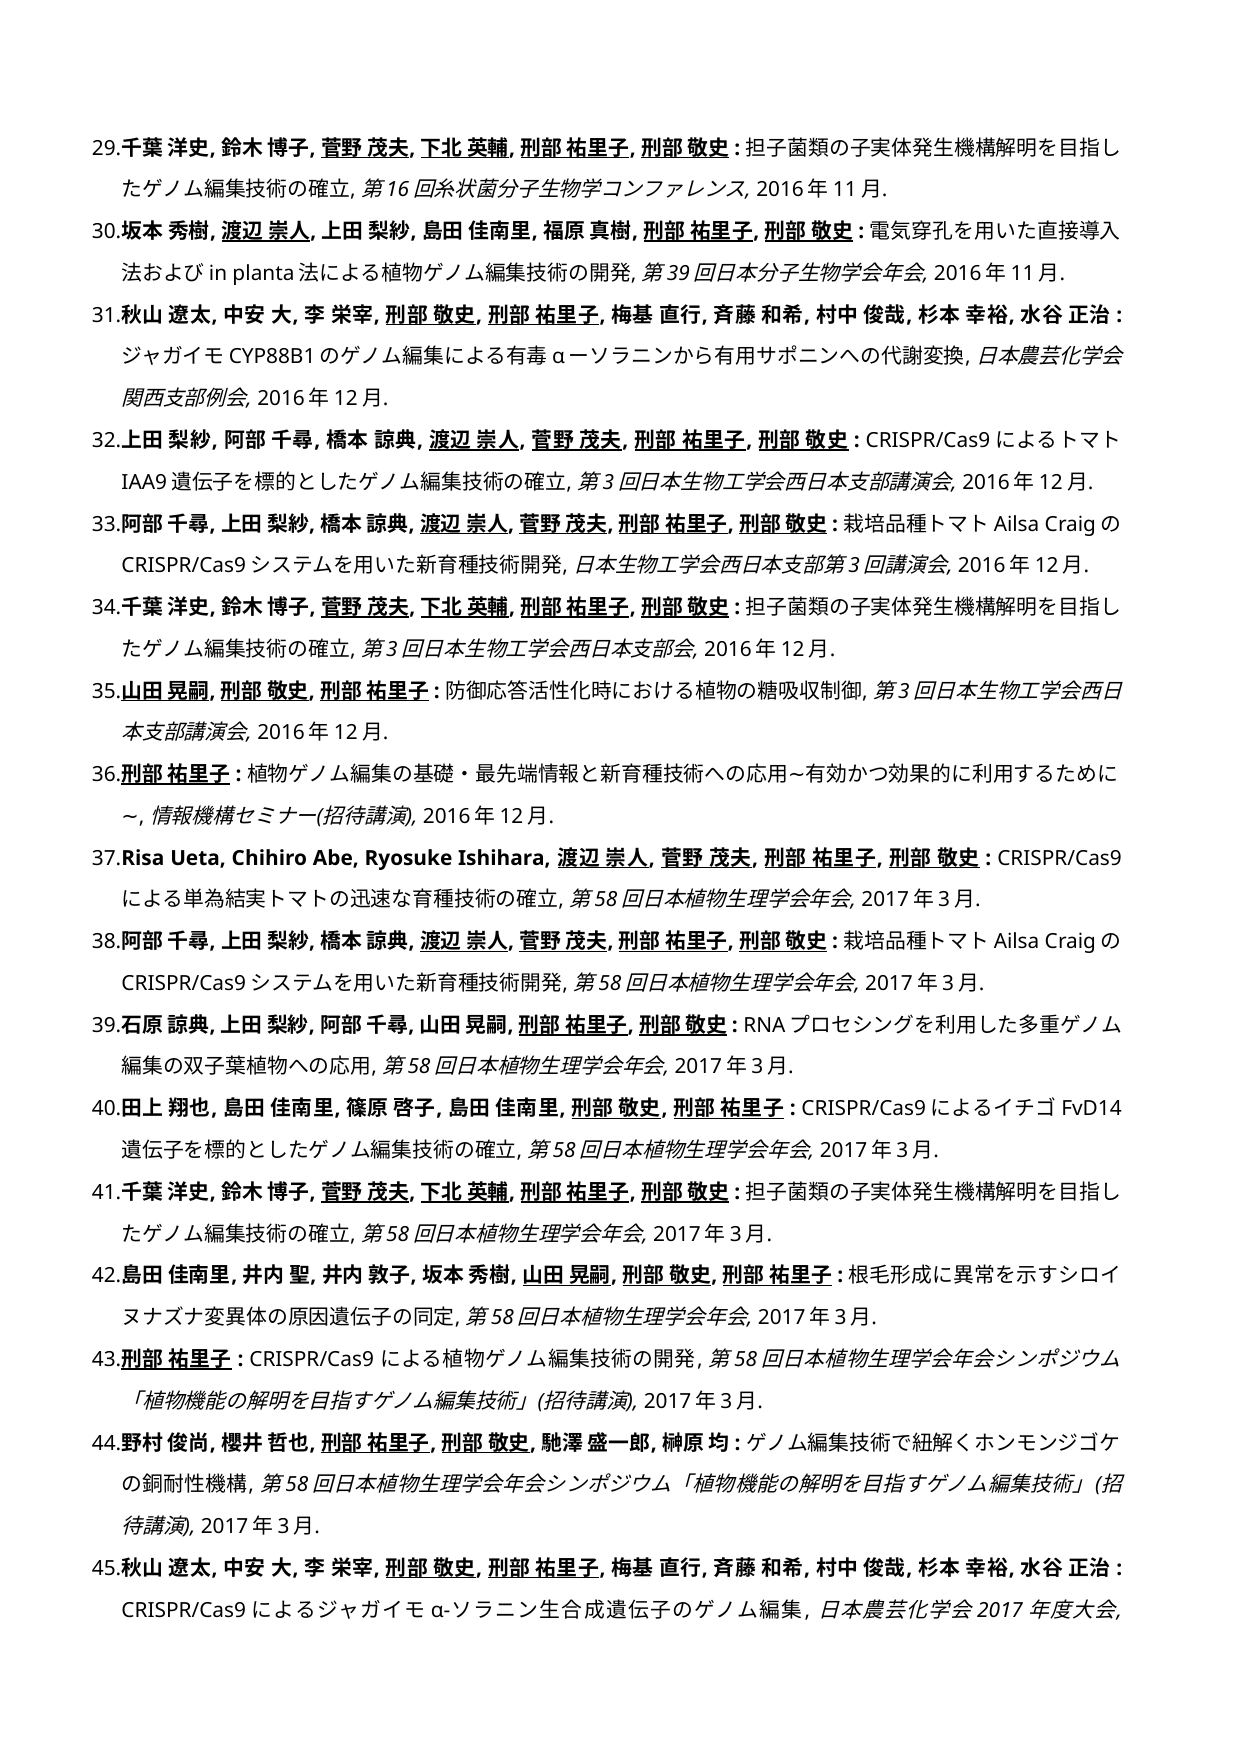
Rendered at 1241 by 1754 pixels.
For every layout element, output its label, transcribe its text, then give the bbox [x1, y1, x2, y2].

list 島田 佳南里, 井内 聖, 井内 敦子, 坂本 秀樹, 山田 晃嗣, 刑部 敬史, 刑部 祐里子 : 根毛形成に異常を示すシロイヌナズナ変異体の原因遺伝子の同定, 第58回日本植物生理学会年会, 2017年3月. [92, 1253, 1122, 1336]
list 阿部 千尋, 上田 梨紗, 橋本 諒典, 渡辺 崇人, 菅野 茂夫, 刑部 祐里子, 刑部 敬史 : 栽培品種トマトAilsa Craigの CRISPR/Cas9システムを用いた新育種技術開発, 日本生物工学会西日本支部第3回講演会, 2016年12月. [92, 501, 1122, 584]
list Risa Ueta, Chihiro Abe, Ryosuke Ishihara, 渡辺 崇人, 菅野 茂夫, 刑部 祐里子, 刑部 敬史 : CRISPR/Cas9による単為結実トマトの迅速な育種技術の確立, 第58回日本植物生理学会年会, 2017年3月. [92, 835, 1122, 919]
list 秋山 遼太, 中安 大, 李 栄宰, 刑部 敬史, 刑部 祐里子, 梅基 直行, 斉藤 和希, 村中 俊哉, 杉本 幸裕, 水谷 正治 : ジャガイモCYP88B1のゲノム編集による有毒αーソラニンから有用サポニンへの代謝変換, 日本農芸化学会関西支部例会, 2016年12月. [92, 292, 1122, 417]
list 千葉 洋史, 鈴木 博子, 菅野 茂夫, 下北 英輔, 刑部 祐里子, 刑部 敬史 : 担子菌類の子実体発生機構解明を目指したゲノム編集技術の確立, 第3回日本生物工学会西日本支部会, 2016年12月. [92, 584, 1122, 668]
list 田上 翔也, 島田 佳南里, 篠原 啓子, 島田 佳南里, 刑部 敬史, 刑部 祐里子 : CRISPR/Cas9によるイチゴFvD14遺伝子を標的としたゲノム編集技術の確立, 第58回日本植物生理学会年会, 2017年3月. [92, 1086, 1122, 1169]
list 上田 梨紗, 阿部 千尋, 橋本 諒典, 渡辺 崇人, 菅野 茂夫, 刑部 祐里子, 刑部 敬史 : CRISPR/Cas9によるトマトIAA9遺伝子を標的としたゲノム編集技術の確立, 第3回日本生物工学会西日本支部講演会, 2016年12月. [92, 417, 1122, 501]
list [92, 1545, 1122, 1629]
list 山田 晃嗣, 刑部 敬史, 刑部 祐里子 : 防御応答活性化時における植物の糖吸収制御, 第3回日本生物工学会西日本支部講演会, 2016年12月. [92, 668, 1122, 752]
list 千葉 洋史, 鈴木 博子, 菅野 茂夫, 下北 英輔, 刑部 祐里子, 刑部 敬史 : 担子菌類の子実体発生機構解明を目指したゲノム編集技術の確立, 第16回糸状菌分子生物学コンファレンス, 2016年11月. [92, 125, 1122, 209]
list 野村 俊尚, 櫻井 哲也, 刑部 祐里子, 刑部 敬史, 馳澤 盛一郎, 榊原 均 : ゲノム編集技術で紐解くホンモンジゴケの銅耐性機構, 第58回日本植物生理学会年会シンポジウム「植物機能の解明を目指すゲノム編集技術」(招待講演), 2017年3月. [92, 1420, 1122, 1545]
list 坂本 秀樹, 渡辺 崇人, 上田 梨紗, 島田 佳南里, 福原 真樹, 刑部 祐里子, 刑部 敬史 : 電気穿孔を用いた直接導入法およびin planta法による植物ゲノム編集技術の開発, 第39回日本分子生物学会年会, 2016年11月. [92, 209, 1122, 292]
list 刑部 祐里子 : CRISPR/Cas9 による植物ゲノム編集技術の開発, 第58回日本植物生理学会年会シンポジウム「植物機能の解明を目指すゲノム編集技術」(招待講演), 2017年3月. [92, 1336, 1122, 1420]
list 刑部 祐里子 : 植物ゲノム編集の基礎・最先端情報と新育種技術への応用∼有効かつ効果的に利用するために∼, 情報機構セミナー(招待講演), 2016年12月. [92, 752, 1122, 835]
list 石原 諒典, 上田 梨紗, 阿部 千尋, 山田 晃嗣, 刑部 祐里子, 刑部 敬史 : RNAプロセシングを利用した多重ゲノム編集の双子葉植物への応用, 第58回日本植物生理学会年会, 2017年3月. [92, 1002, 1122, 1086]
list 阿部 千尋, 上田 梨紗, 橋本 諒典, 渡辺 崇人, 菅野 茂夫, 刑部 祐里子, 刑部 敬史 : 栽培品種トマトAilsa Craigの CRISPR/Cas9システムを用いた新育種技術開発, 第58回日本植物生理学会年会, 2017年3月. [92, 919, 1122, 1002]
list 千葉 洋史, 鈴木 博子, 菅野 茂夫, 下北 英輔, 刑部 祐里子, 刑部 敬史 : 担子菌類の子実体発生機構解明を目指したゲノム編集技術の確立, 第58回日本植物生理学会年会, 2017年3月. [92, 1169, 1122, 1253]
